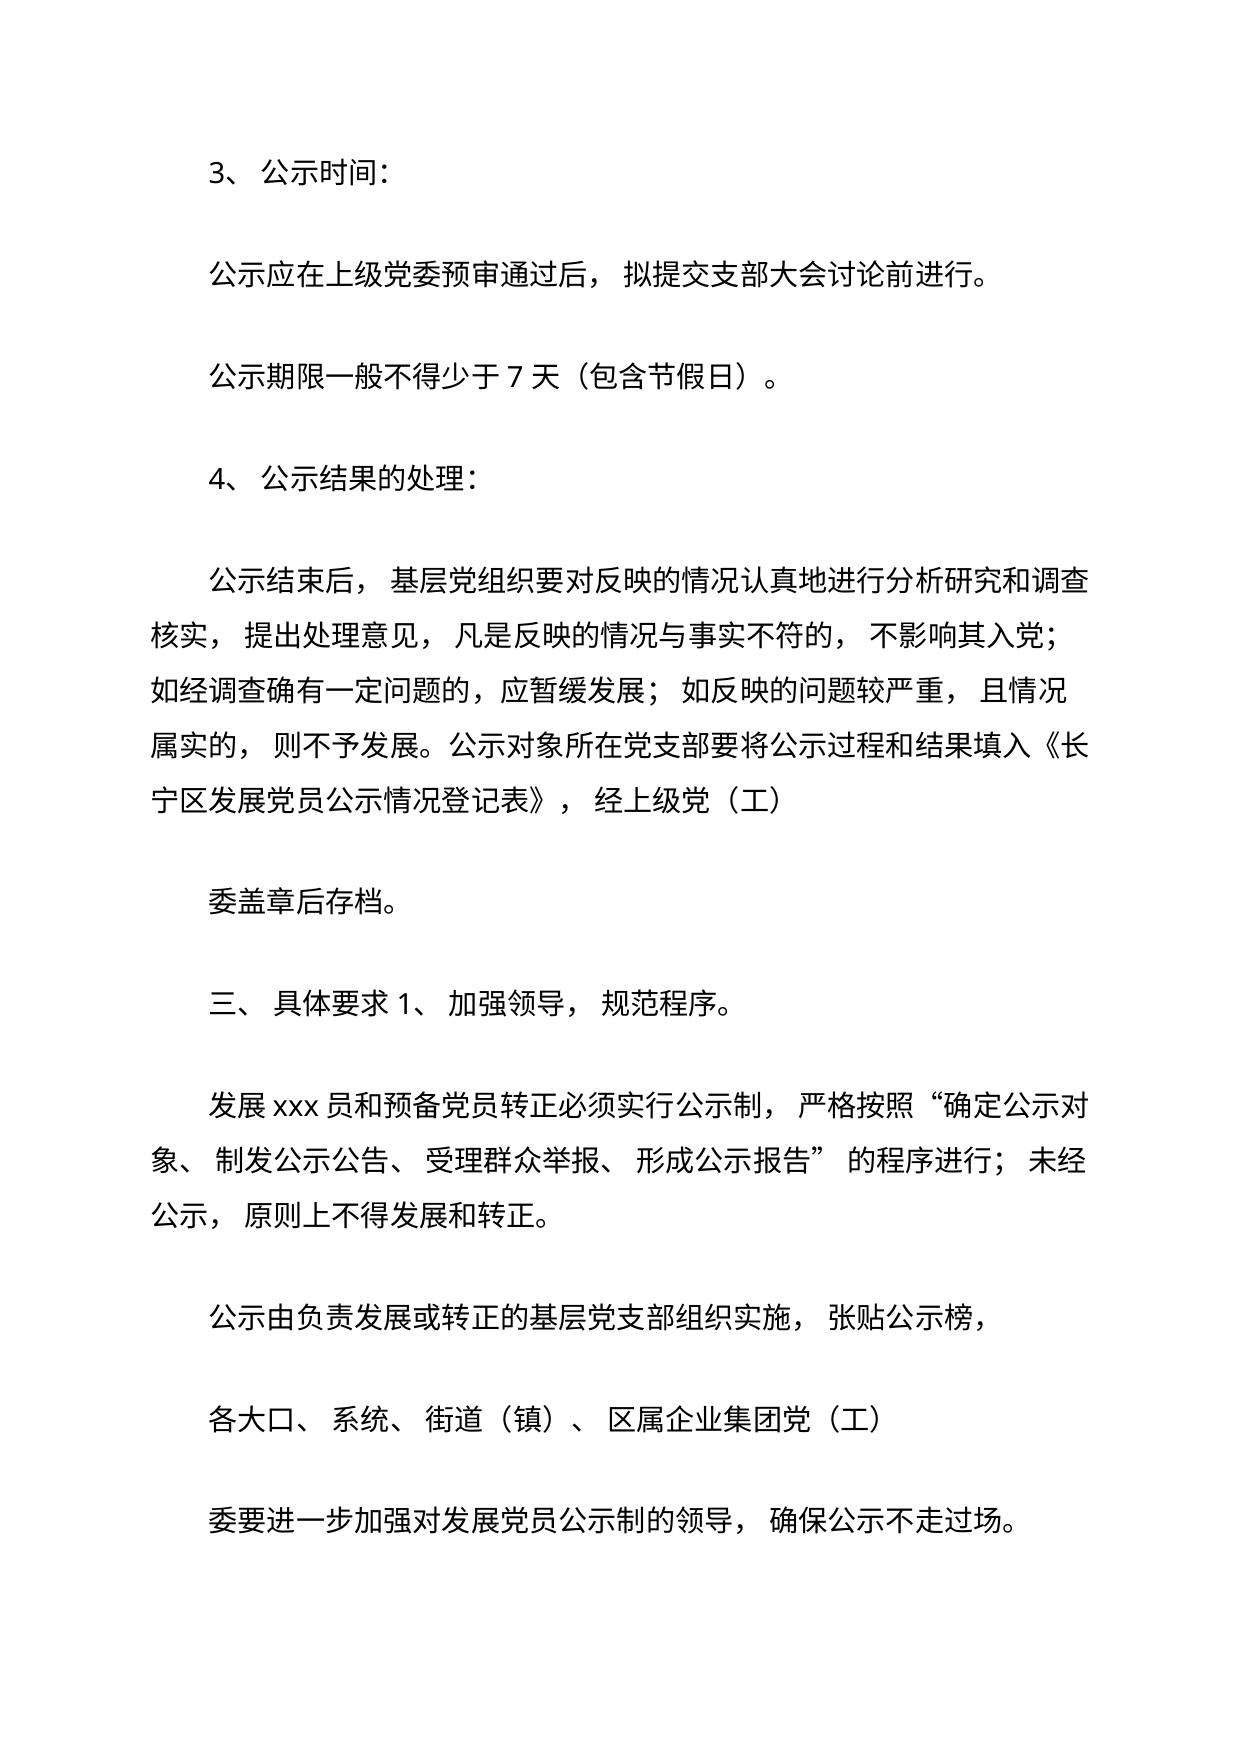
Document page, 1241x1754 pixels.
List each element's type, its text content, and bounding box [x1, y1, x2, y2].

text 公示结束后， 基层党组织要对反映的情况认真地进行分析研究和调查核实， 提出处理意见， 凡是反映的情况与事实不符的， 不影响其入党； 如经调查确有一定问题的，应暂缓发展； 如反映的问题较严重， 且情况属实的， 则不予发展。公示对象所在党支部要将公示过程和结果填入《长宁区发展党员公示情况登记表》， 经上级党（工） [150, 558, 1090, 819]
text 公示期限一般不得少于 7 天（包含节假日）。 [150, 354, 1090, 396]
text 委要进一步加强对发展党员公示制的领导， 确保公示不走过场。 [150, 1498, 1090, 1540]
text 公示由负责发展或转正的基层党支部组织实施， 张贴公示榜， [150, 1294, 1090, 1337]
text 委盖章后存档。 [150, 879, 1090, 921]
text 各大口、 系统、 街道（镇）、 区属企业集团党（工） [150, 1396, 1090, 1438]
text 4、 公示结果的处理： [150, 456, 1090, 498]
text 三、 具体要求 1、 加强领导， 规范程序。 [150, 981, 1090, 1023]
text 公示应在上级党委预审通过后， 拟提交支部大会讨论前进行。 [150, 252, 1090, 294]
text 发展xxx员和预备党员转正必须实行公示制， 严格按照“确定公示对象、 制发公示公告、 受理群众举报、 形成公示报告” 的程序进行； 未经公示， 原则上不得发展和转正。 [150, 1083, 1090, 1235]
text 3、 公示时间： [150, 150, 1090, 192]
